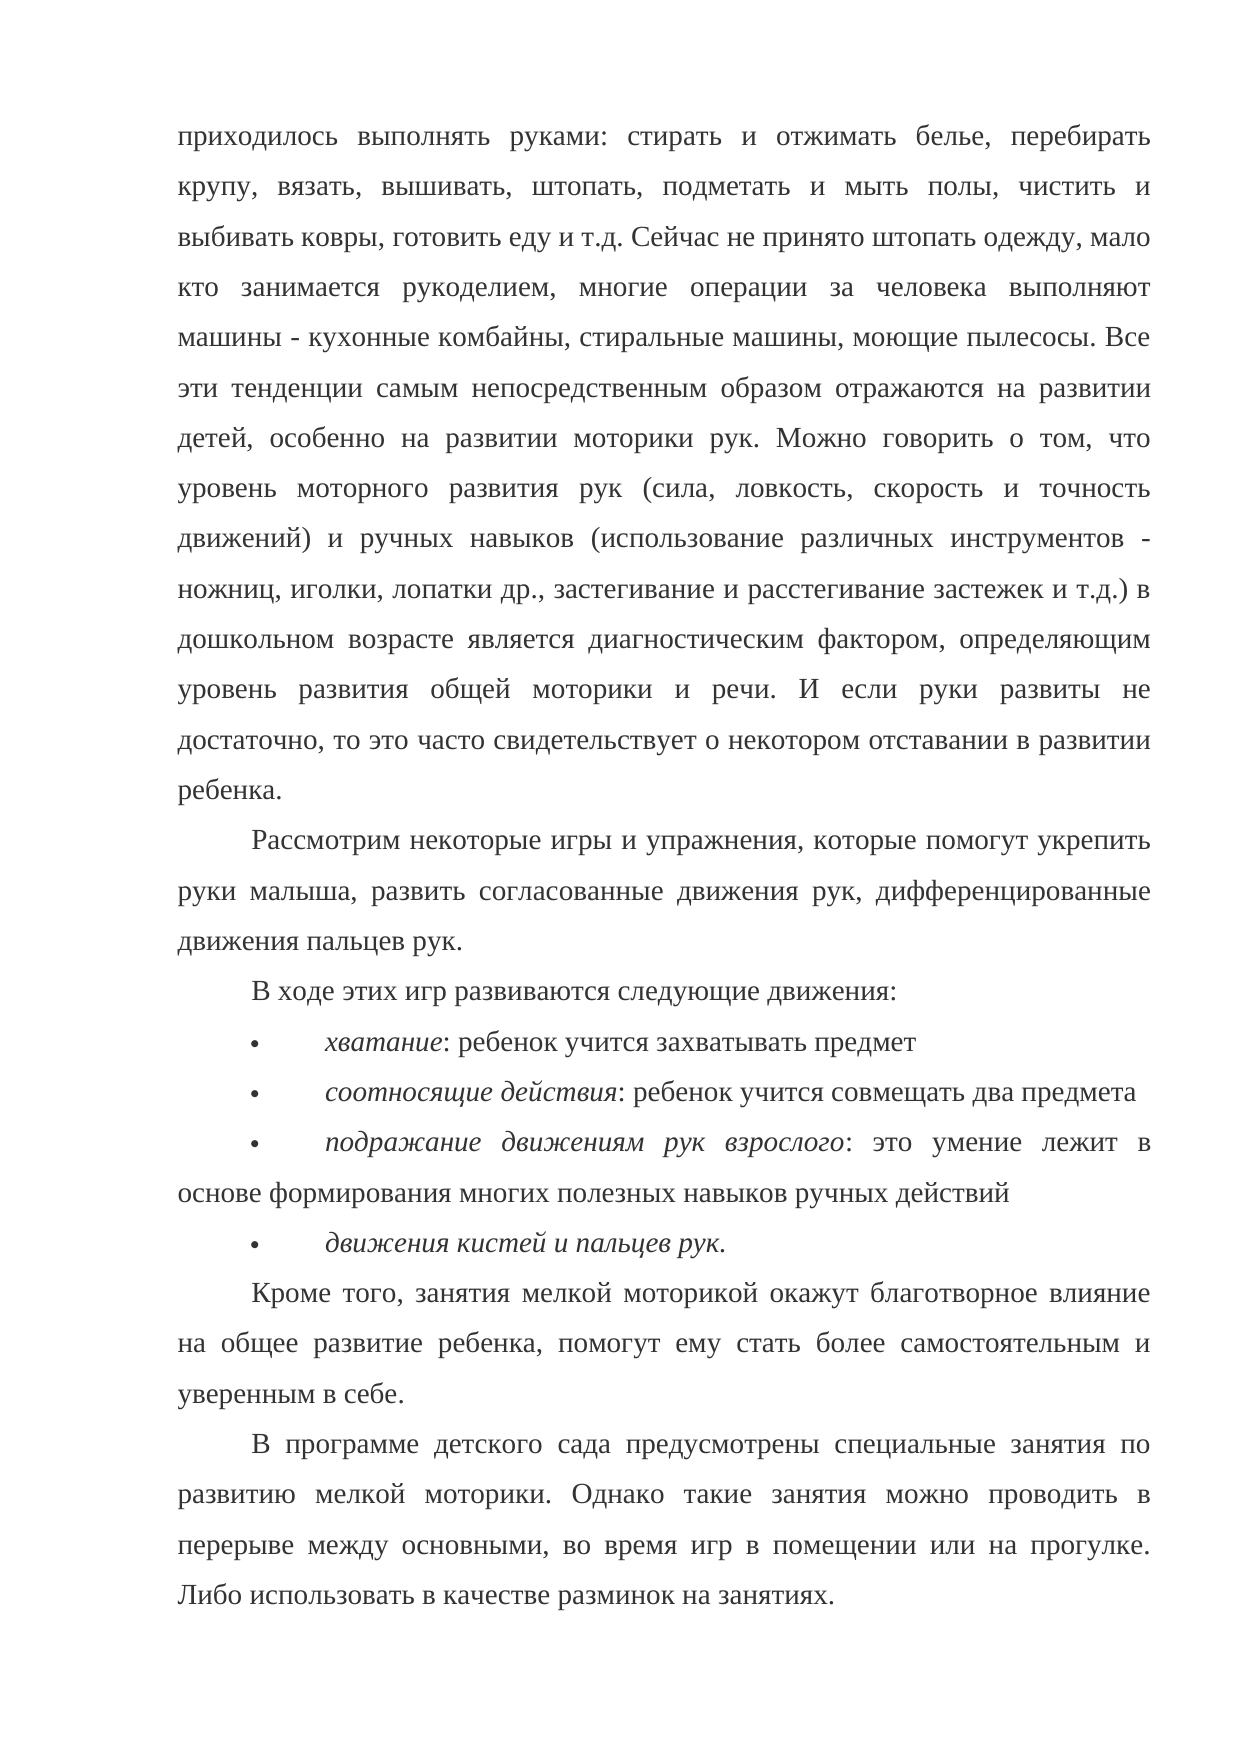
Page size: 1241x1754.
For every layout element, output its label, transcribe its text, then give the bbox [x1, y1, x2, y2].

list соотносящие действия: ребенок учится совмещать два предмета [177, 1074, 1152, 1108]
text В ходе этих игр развиваются следующие движения: [177, 973, 1152, 1007]
text Рассмотрим некоторые игры и упражнения, которые помогут укрепить руки малыша, развить согласованные движения рук, дифференцированные движения пальцев рук. [177, 822, 1152, 957]
text В программе детского сада предусмотрены специальные занятия по развитию мелкой моторики. Однако такие занятия можно проводить в перерыве между основными, во время игр в помещении или на прогулке. Либо использовать в качестве разминок на занятиях. [177, 1426, 1152, 1611]
text Кроме того, занятия мелкой моторикой окажут благотворное влияние на общее развитие ребенка, помогут ему стать более самостоятельным и уверенным в себе. [177, 1275, 1152, 1409]
list движения кистей и пальцев рук. [177, 1225, 1152, 1258]
list подражание движениям рук взрослого: это умение лежит в основе формирования многих полезных навыков ручных действий [177, 1124, 1152, 1208]
list хватание: ребенок учится захватывать предмет [177, 1024, 1152, 1057]
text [177, 118, 1152, 806]
